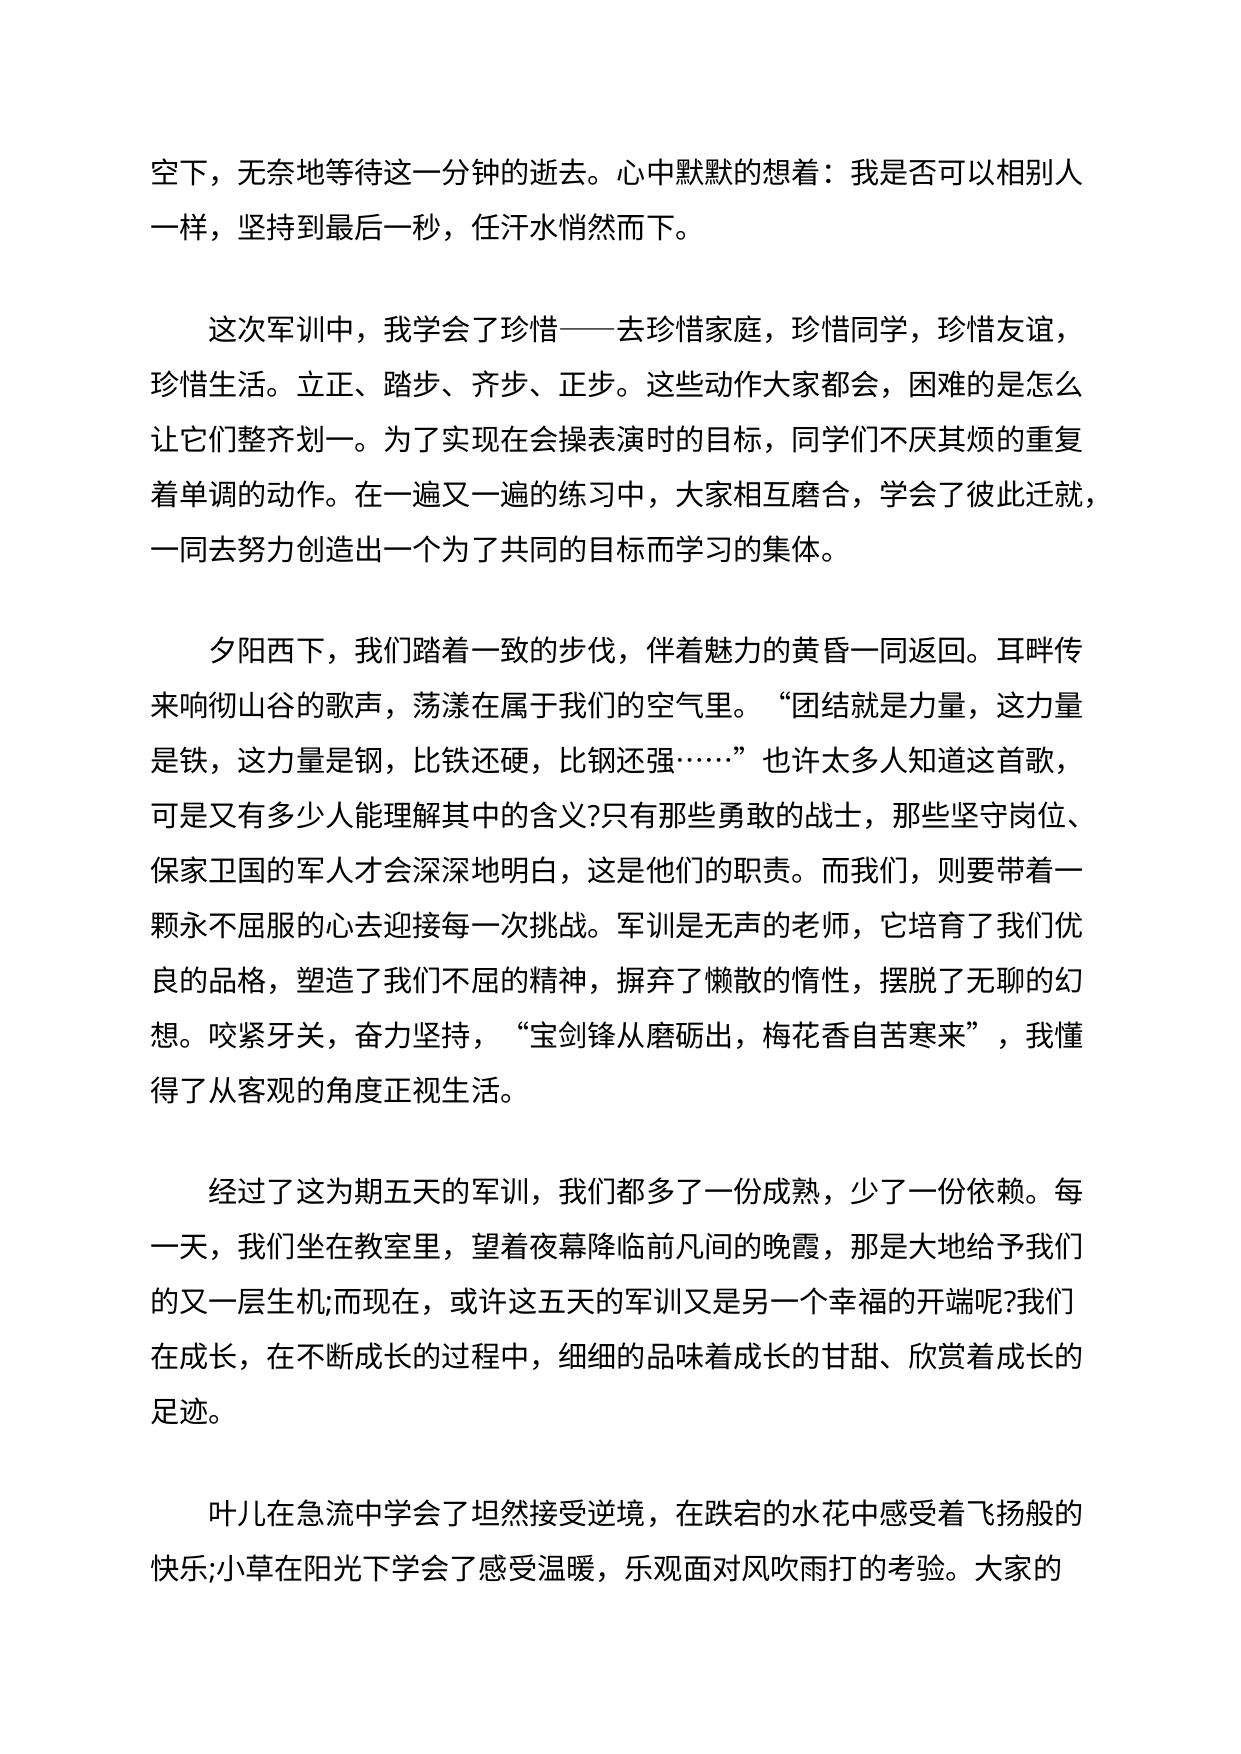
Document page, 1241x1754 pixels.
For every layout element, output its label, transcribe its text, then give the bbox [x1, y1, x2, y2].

text 这次军训中，我学会了珍惜——去珍惜家庭，珍惜同学，珍惜友谊，珍惜生活。立正、踏步、齐步、正步。这些动作大家都会，困难的是怎么让它们整齐划一。为了实现在会操表演时的目标，同学们不厌其烦的重复着单调的动作。在一遍又一遍的练习中，大家相互磨合，学会了彼此迁就，一同去努力创造出一个为了共同的目标而学习的集体。 [150, 307, 1090, 568]
text 夕阳西下，我们踏着一致的步伐，伴着魅力的黄昏一同返回。耳畔传来响彻山谷的歌声，荡漾在属于我们的空气里。“团结就是力量，这力量是铁，这力量是钢，比铁还硬，比钢还强……”也许太多人知道这首歌，可是又有多少人能理解其中的含义?只有那些勇敢的战士，那些坚守岗位、保家卫国的军人才会深深地明白，这是他们的职责。而我们，则要带着一颗永不屈服的心去迎接每一次挑战。军训是无声的老师，它培育了我们优良的品格，塑造了我们不屈的精神，摒弃了懒散的惰性，摆脱了无聊的幻想。咬紧牙关，奋力坚持，“宝剑锋从磨砺出，梅花香自苦寒来”，我懂得了从客观的角度正视生活。 [150, 628, 1090, 1109]
text 经过了这为期五天的军训，我们都多了一份成熟，少了一份依赖。每一天，我们坐在教室里，望着夜幕降临前凡间的晚霞，那是大地给予我们的又一层生机;而现在，或许这五天的军训又是另一个幸福的开端呢?我们在成长，在不断成长的过程中，细细的品味着成长的甘甜、欣赏着成长的足迹。 [150, 1169, 1090, 1431]
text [150, 150, 1090, 247]
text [150, 1491, 1090, 1588]
